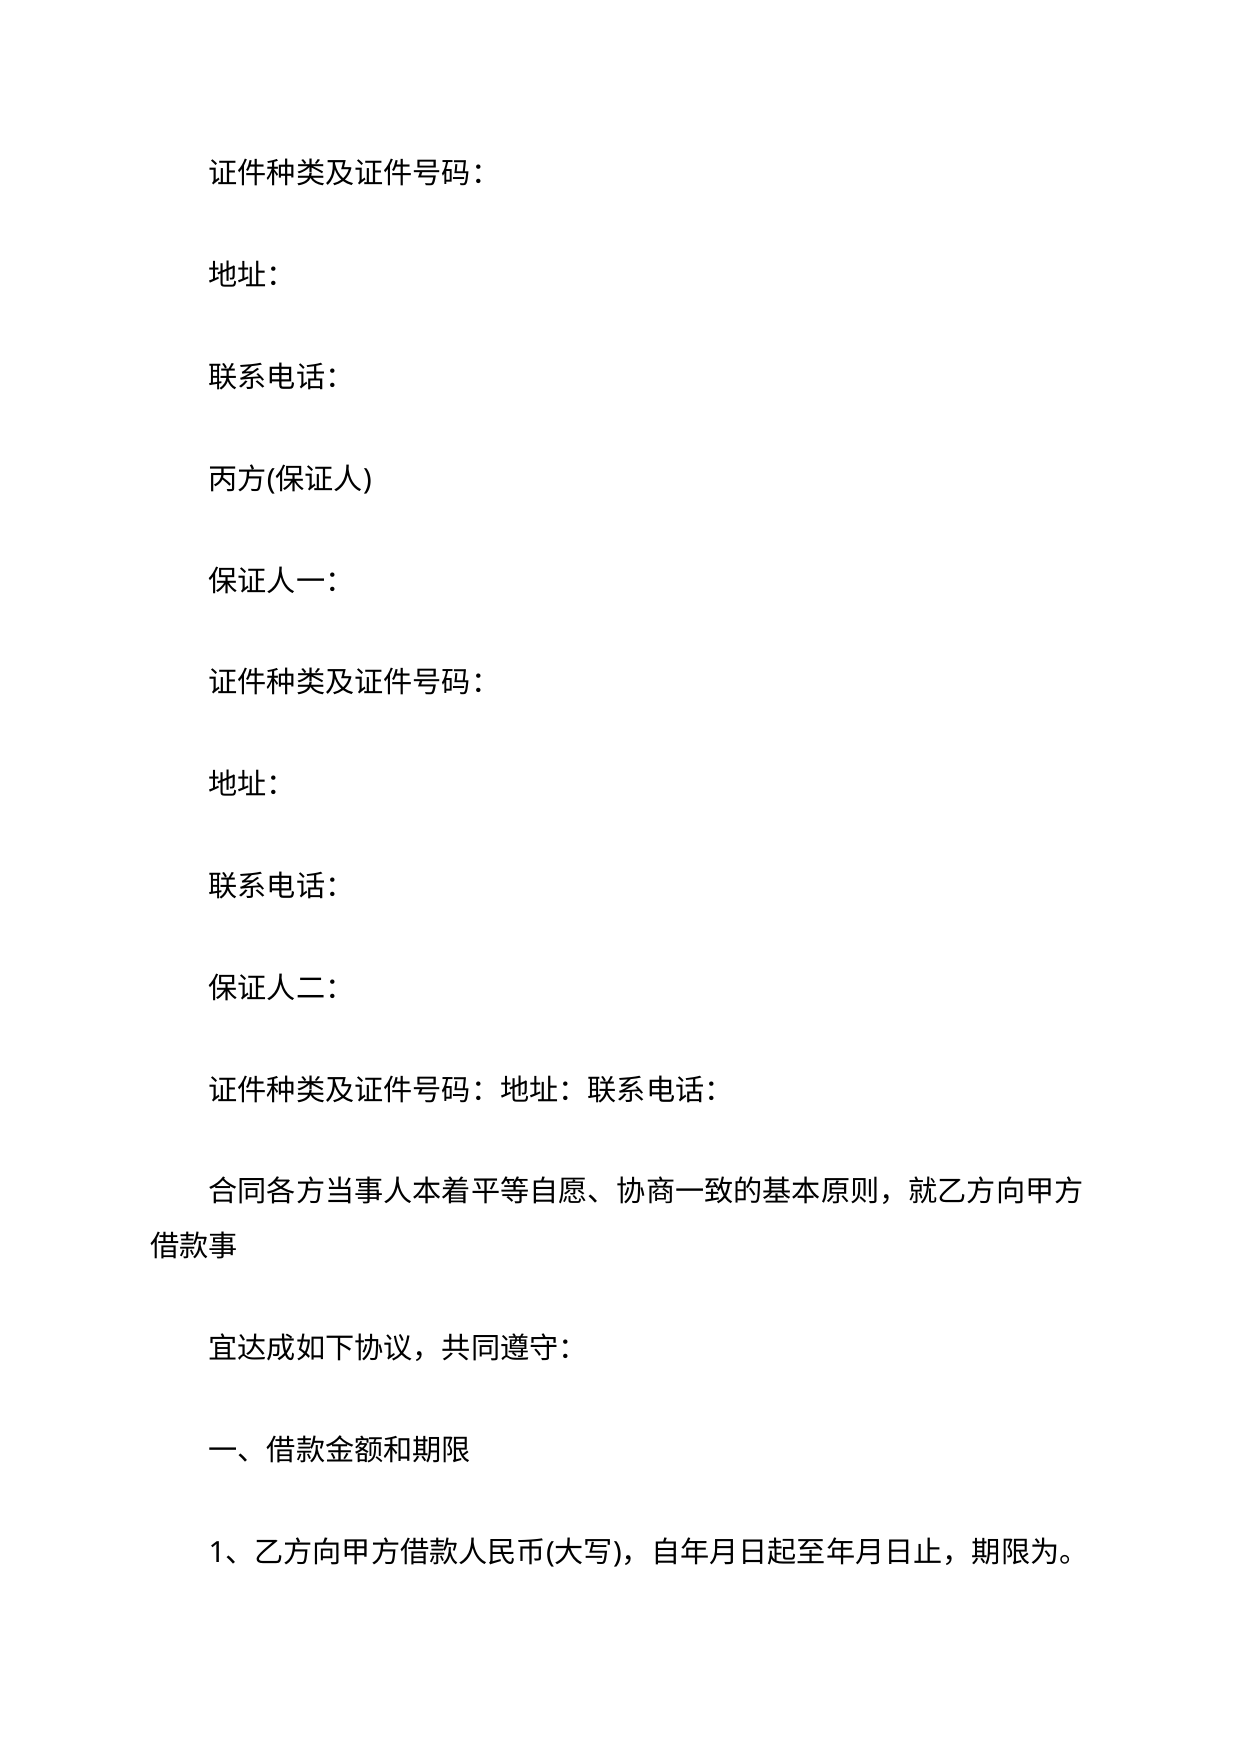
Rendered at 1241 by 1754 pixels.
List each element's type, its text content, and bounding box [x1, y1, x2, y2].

text 地址： [150, 252, 1090, 294]
text 证件种类及证件号码：地址：联系电话： [150, 1066, 1090, 1108]
text 保证人一： [150, 557, 1090, 599]
text 证件种类及证件号码： [150, 659, 1090, 701]
text 合同各方当事人本着平等自愿、协商一致的基本原则，就乙方向甲方借款事 [150, 1168, 1090, 1265]
text 证件种类及证件号码： [150, 150, 1090, 192]
text 宜达成如下协议，共同遵守： [150, 1324, 1090, 1367]
text 联系电话： [150, 863, 1090, 905]
text 一、借款金额和期限 [150, 1426, 1090, 1469]
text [150, 1528, 1090, 1571]
text 地址： [150, 761, 1090, 803]
text 联系电话： [150, 353, 1090, 396]
text 丙方(保证人) [150, 455, 1090, 498]
text 保证人二： [150, 964, 1090, 1007]
